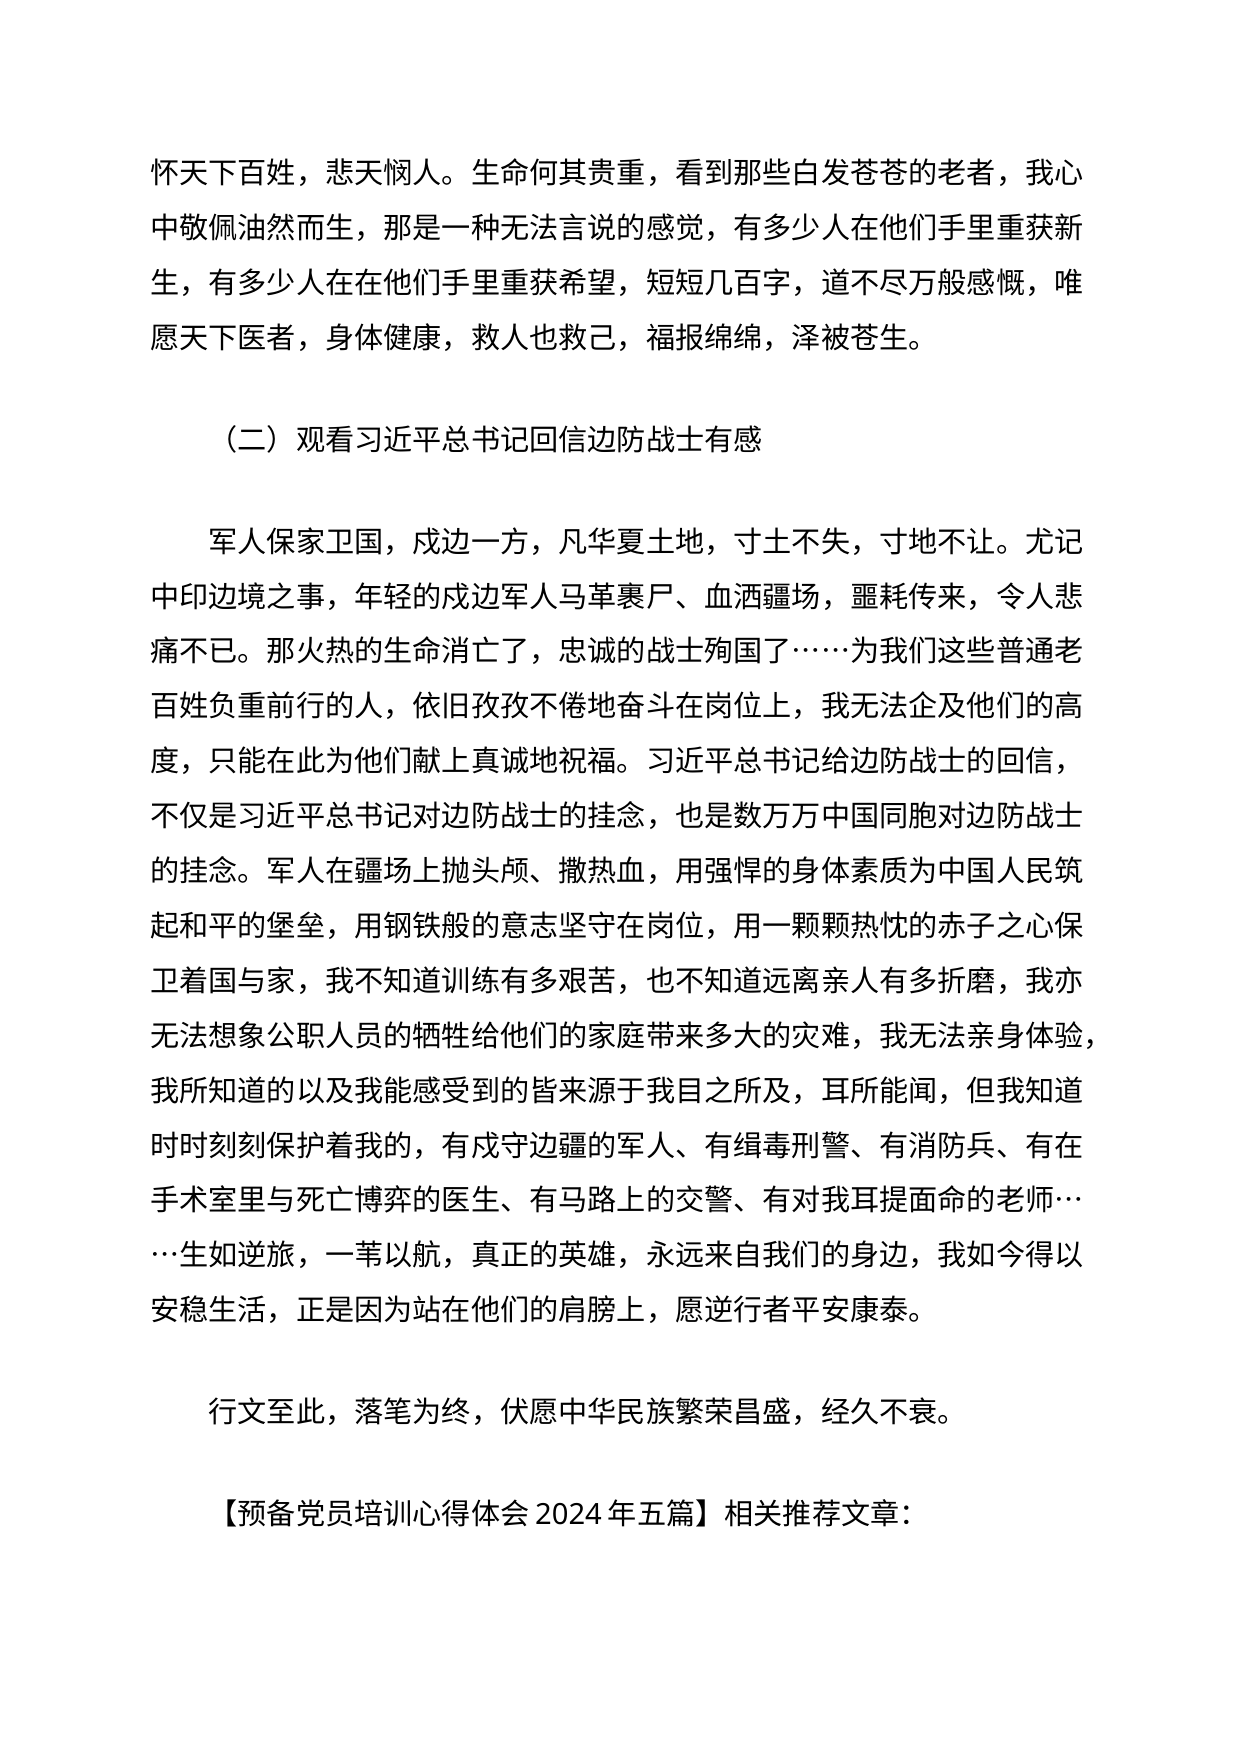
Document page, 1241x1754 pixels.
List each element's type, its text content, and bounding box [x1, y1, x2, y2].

text 行文至此，落笔为终，伏愿中华民族繁荣昌盛，经久不衰。 [150, 1388, 1090, 1431]
text 军人保家卫国，戍边一方，凡华夏土地，寸土不失，寸地不让。尤记中印边境之事，年轻的戍边军人马革裹尸、血洒疆场，噩耗传来，令人悲痛不已。那火热的生命消亡了，忠诚的战士殉国了……为我们这些普通老百姓负重前行的人，依旧孜孜不倦地奋斗在岗位上，我无法企及他们的高度，只能在此为他们献上真诚地祝福。习近平总书记给边防战士的回信，不仅是习近平总书记对边防战士的挂念，也是数万万中国同胞对边防战士的挂念。军人在疆场上抛头颅、撒热血，用强悍的身体素质为中国人民筑起和平的堡垒，用钢铁般的意志坚守在岗位，用一颗颗热忱的赤子之心保卫着国与家，我不知道训练有多艰苦，也不知道远离亲人有多折磨，我亦无法想象公职人员的牺牲给他们的家庭带来多大的灾难，我无法亲身体验，我所知道的以及我能感受到的皆来源于我目之所及，耳所能闻，但我知道时时刻刻保护着我的，有戍守边疆的军人、有缉毒刑警、有消防兵、有在手术室里与死亡博弈的医生、有马路上的交警、有对我耳提面命的老师……生如逆旅，一苇以航，真正的英雄，永远来自我们的身边，我如今得以安稳生活，正是因为站在他们的肩膀上，愿逆行者平安康泰。 [150, 518, 1090, 1329]
text （二）观看习近平总书记回信边防战士有感 [150, 416, 1090, 459]
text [150, 150, 1090, 357]
text 【预备党员培训心得体会2024年五篇】相关推荐文章： [150, 1490, 1090, 1533]
